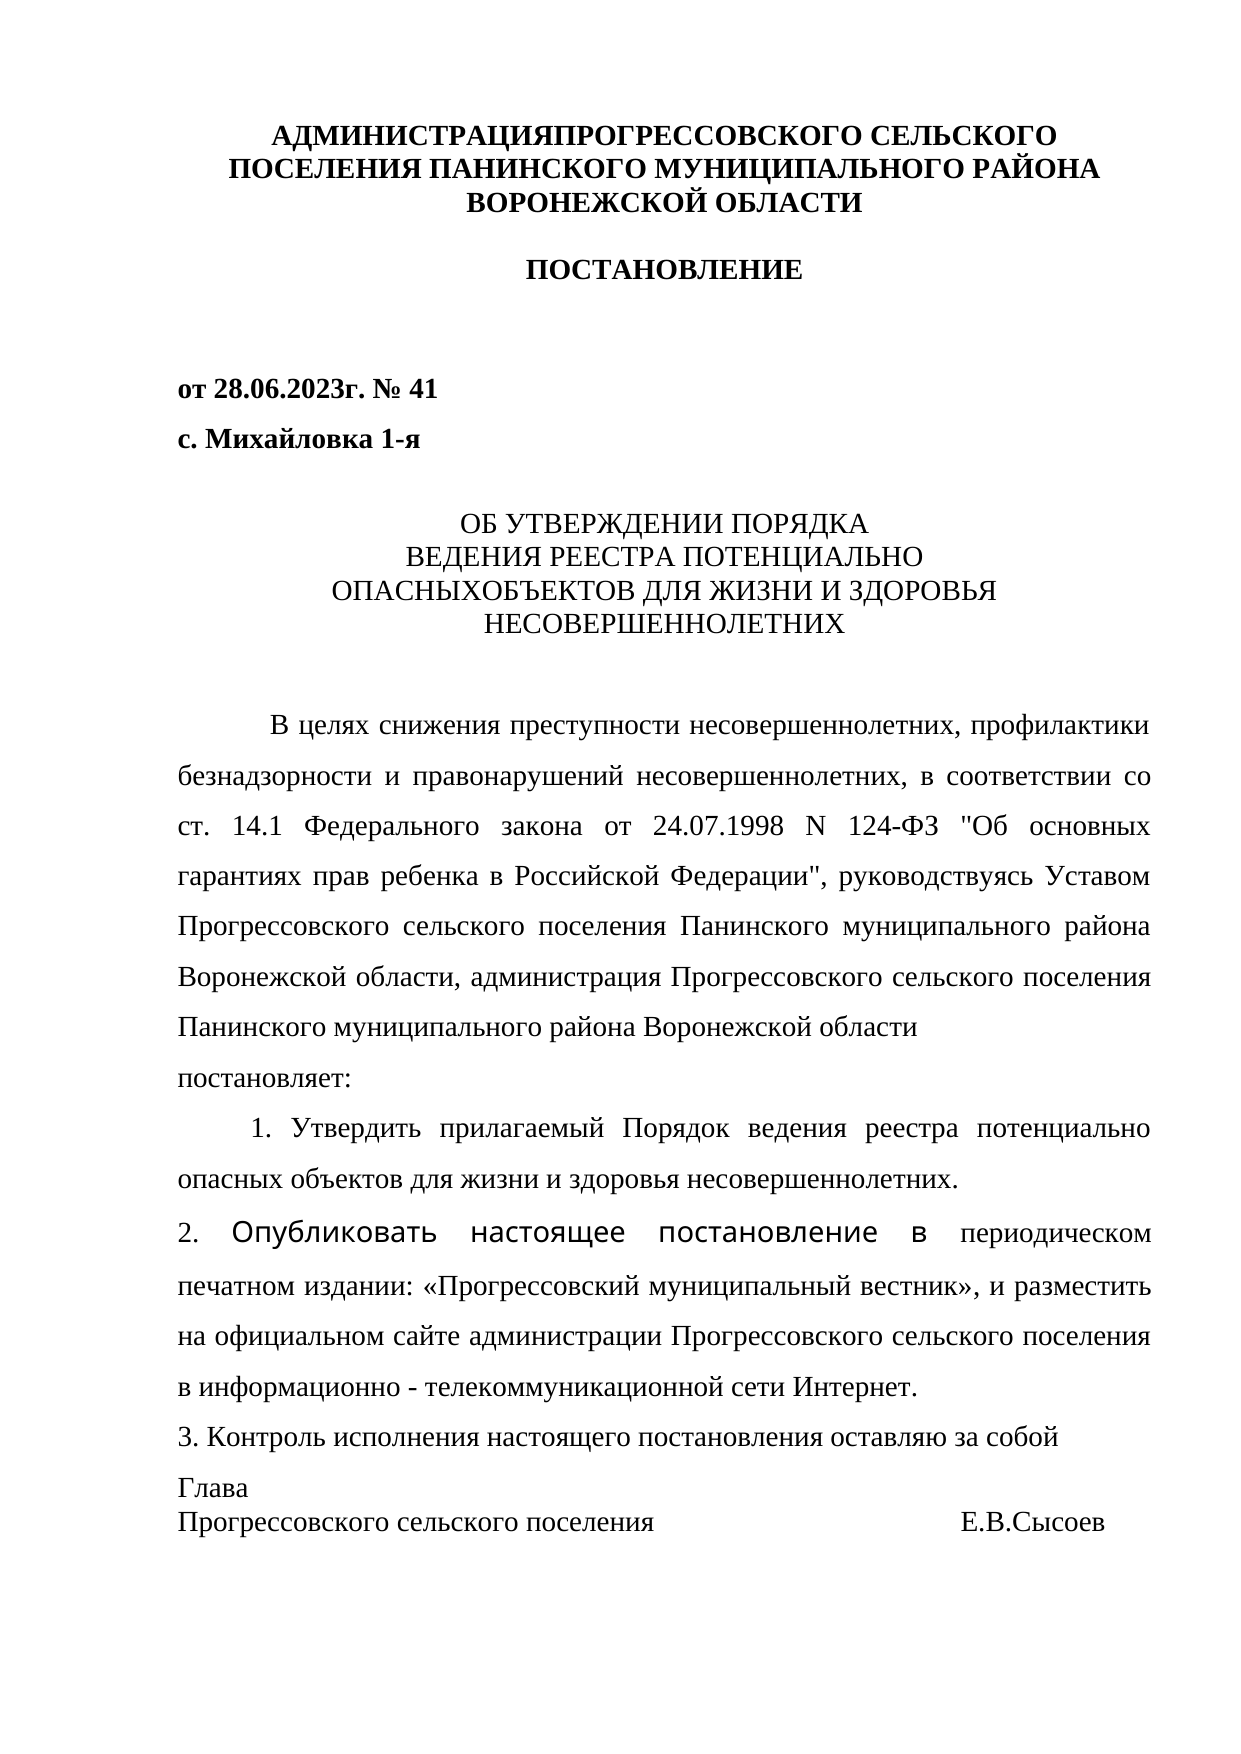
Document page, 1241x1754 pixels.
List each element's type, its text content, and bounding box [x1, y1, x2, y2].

text 2. Опубликовать настоящее постановление в периодическом печатном издании: «Прогрессовский муниципальный вестник», и разместить на официальном сайте администрации Прогрессовского сельского поселения в информационно - телекоммуникационной сети Интернет. [177, 1212, 1152, 1402]
text постановляет: [177, 1060, 1152, 1093]
text Прогрессовского сельского поселения Е.В.Сысоев [177, 1504, 1152, 1538]
text ОБ УТВЕРЖДЕНИИ ПОРЯДКА [177, 506, 1152, 539]
text АДМИНИСТРАЦИЯПРОГРЕССОВСКОГО СЕЛЬСКОГО ПОСЕЛЕНИЯ ПАНИНСКОГО МУНИЦИПАЛЬНОГО РАЙОНА [177, 118, 1152, 185]
text В целях снижения преступности несовершеннолетних, профилактики безнадзорности и правонарушений несовершеннолетних, в соответствии со ст. 14.1 Федерального закона от 24.07.1998 N 124-ФЗ "Об основных гарантиях прав ребенка в Российской Федерации", руководствуясь Уставом Прогрессовского сельского поселения Панинского муниципального района Воронежской области, администрация Прогрессовского сельского поселения Панинского муниципального района Воронежской области [177, 707, 1152, 1043]
text ВЕДЕНИЯ РЕЕСТРА ПОТЕНЦИАЛЬНО [177, 539, 1152, 573]
text 3. Контроль исполнения настоящего постановления оставляю за собой [177, 1419, 1152, 1453]
text ВОРОНЕЖСКОЙ ОБЛАСТИ [177, 185, 1152, 219]
text ПОСТАНОВЛЕНИЕ [177, 252, 1152, 286]
text от 28.06.2023г. № 41 [177, 371, 1152, 404]
text с. Михайловка 1-я [177, 422, 1152, 455]
text 1. Утвердить прилагаемый Порядок ведения реестра потенциально опасных объектов для жизни и здоровья несовершеннолетних. [177, 1111, 1152, 1194]
text ОПАСНЫХОБЪЕКТОВ ДЛЯ ЖИЗНИ И ЗДОРОВЬЯ НЕСОВЕРШЕННОЛЕТНИХ [177, 573, 1152, 640]
text Глава [177, 1470, 1152, 1504]
